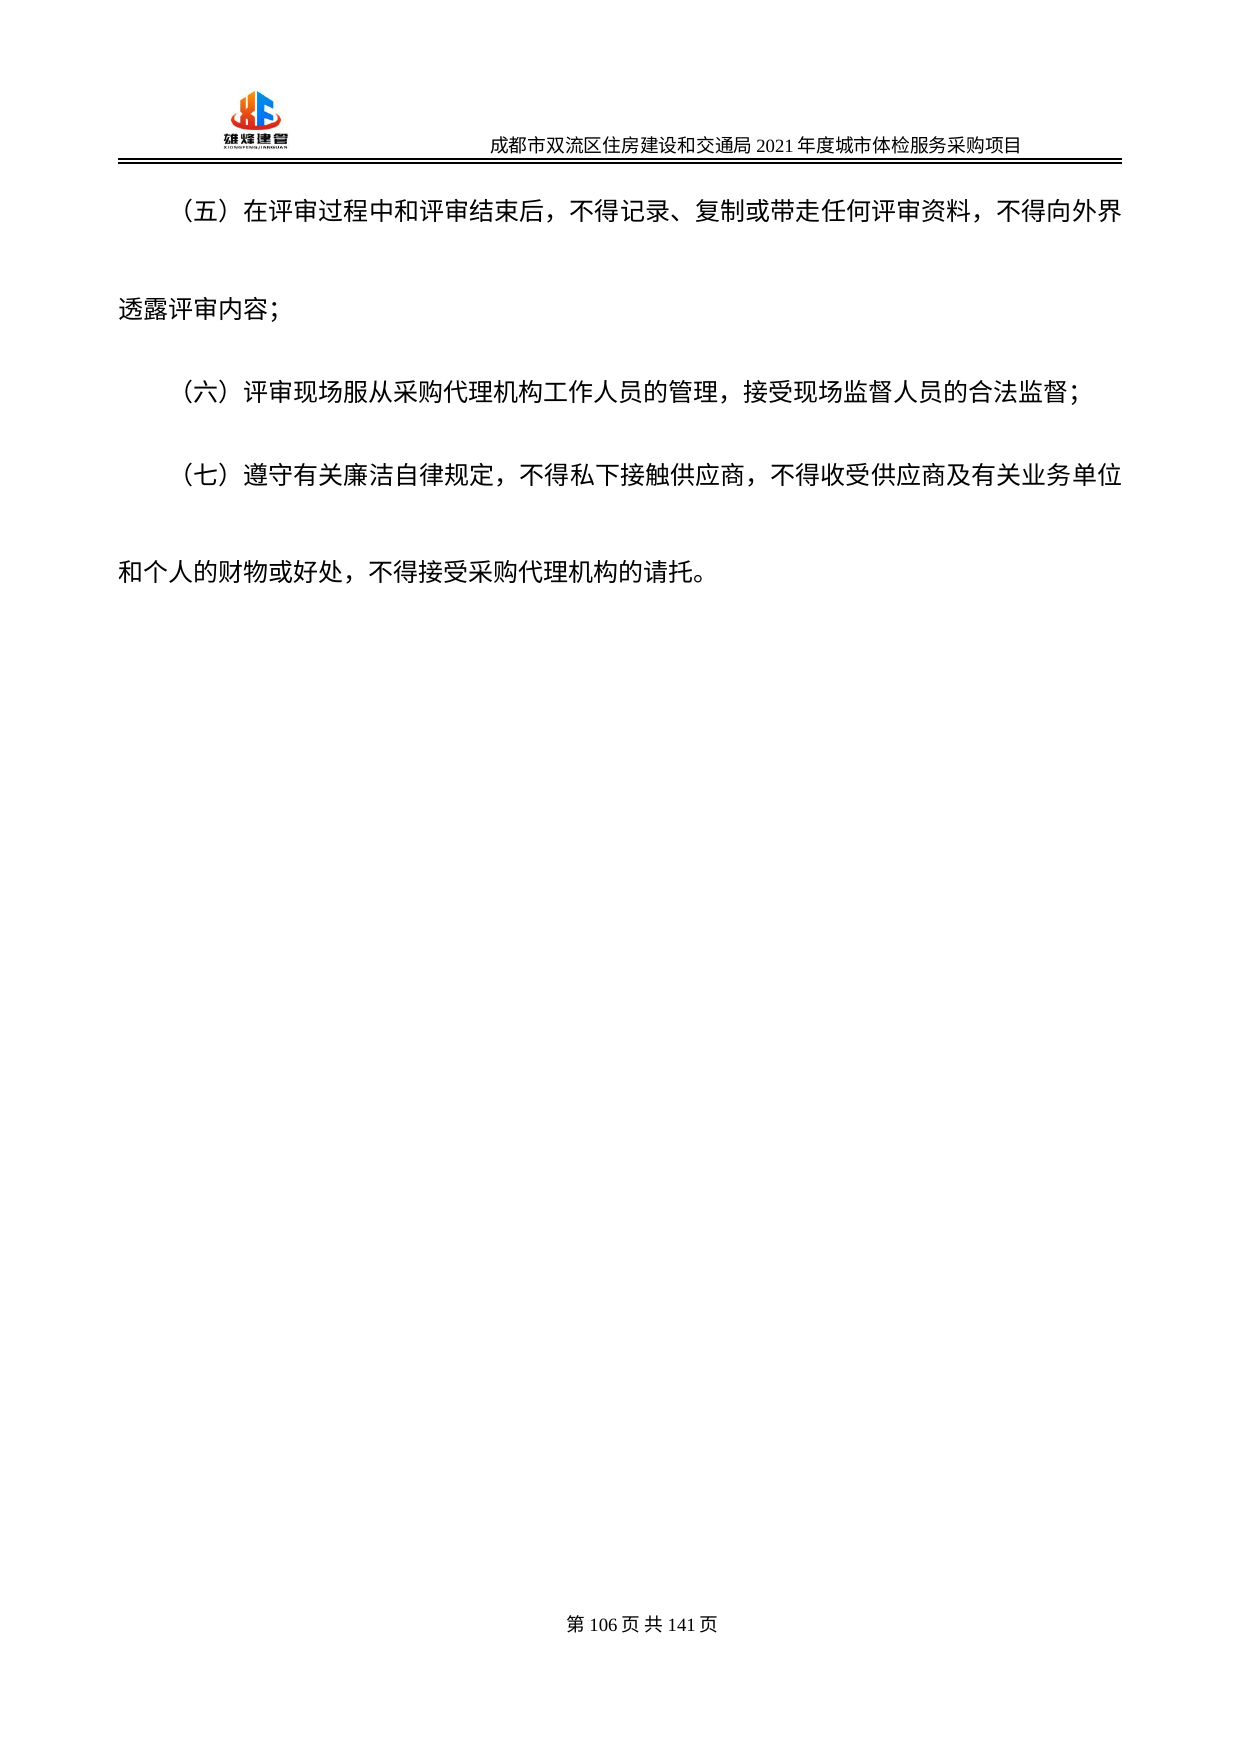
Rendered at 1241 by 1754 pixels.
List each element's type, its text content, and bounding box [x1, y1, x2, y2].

text （七）遵守有关廉洁自律规定，不得私下接触供应商，不得收受供应商及有关业务单位和个人的财物或好处，不得接受采购代理机构的请托。 [118, 441, 1122, 603]
picture [217, 88, 293, 153]
text （五）在评审过程中和评审结束后，不得记录、复制或带走任何评审资料，不得向外界透露评审内容； [118, 177, 1122, 340]
text （六）评审现场服从采购代理机构工作人员的管理，接受现场监督人员的合法监督； [118, 358, 1122, 423]
